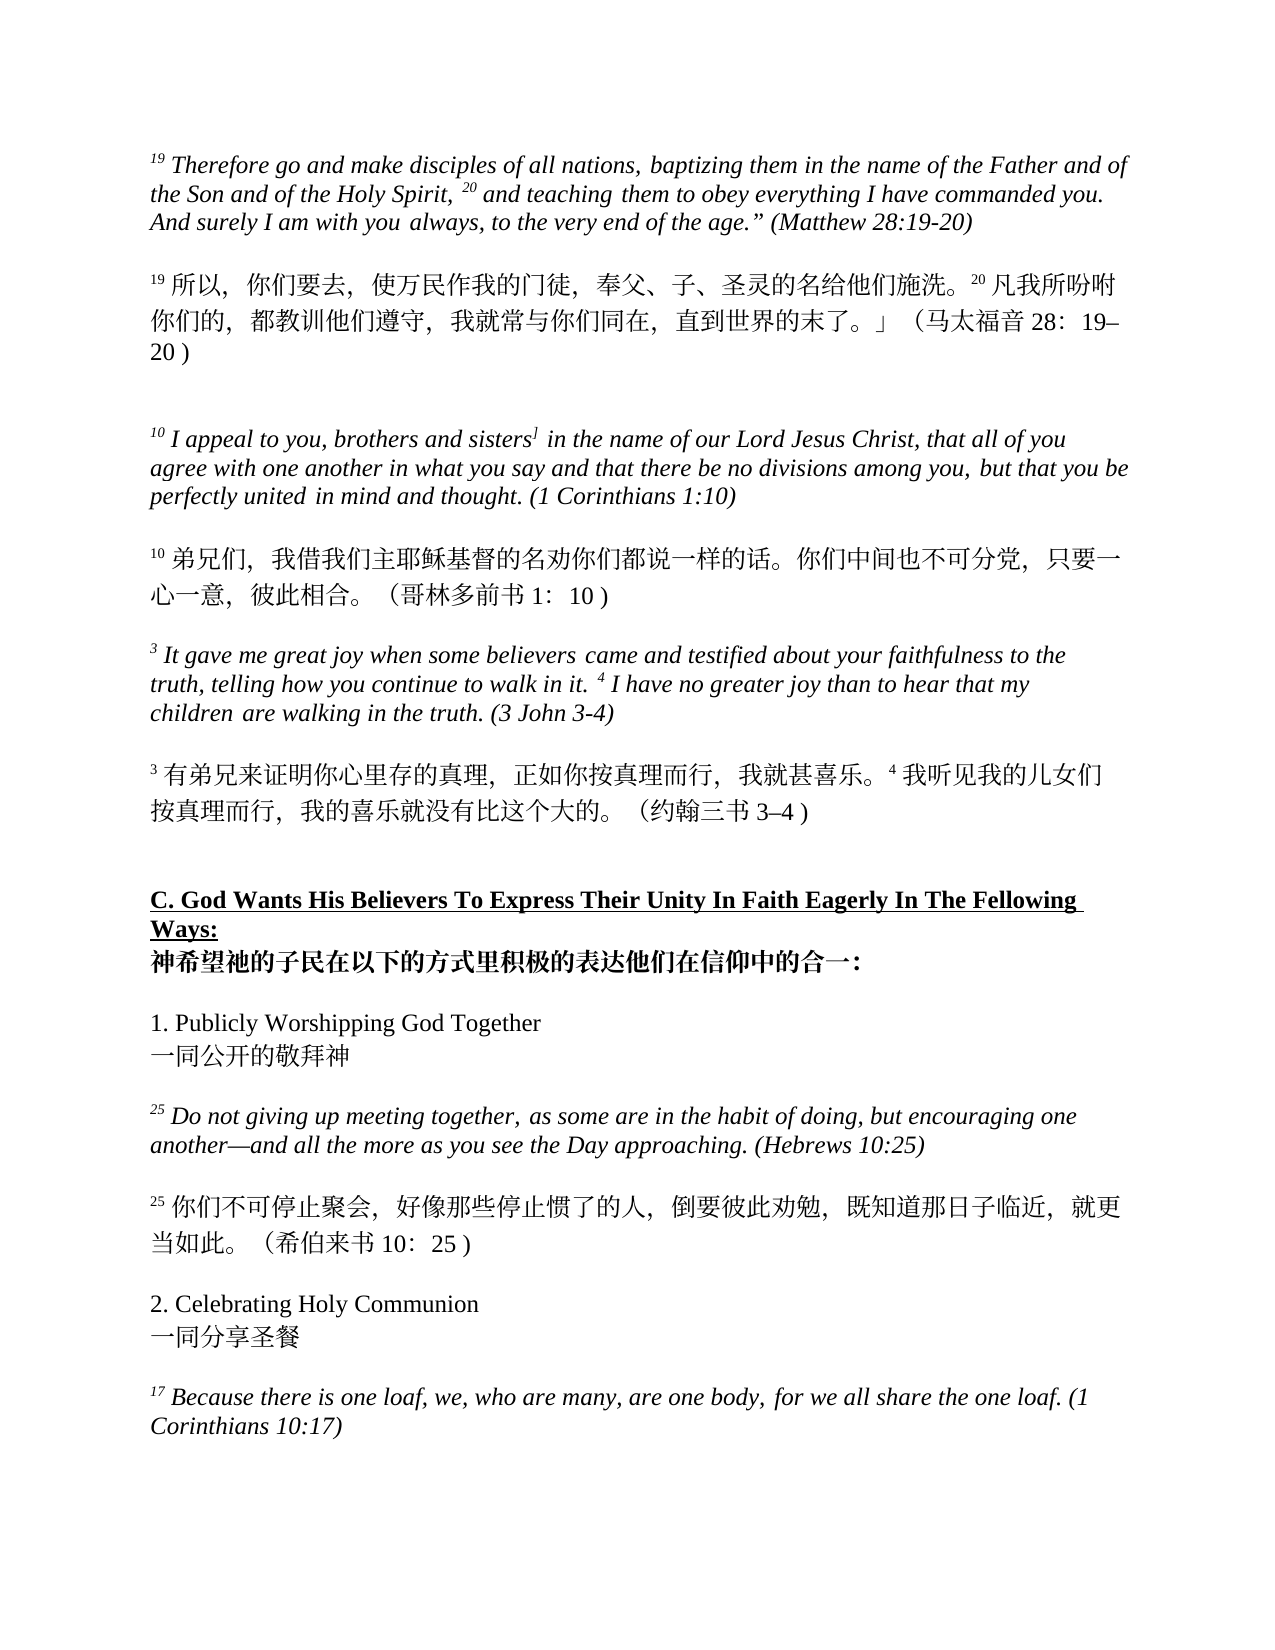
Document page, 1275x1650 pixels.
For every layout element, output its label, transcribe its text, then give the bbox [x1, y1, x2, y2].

text 神希望祂的子民在以下的方式里积极的表达他们在信仰中的合一： [150, 943, 1125, 979]
text 25 Do not giving up meeting together, as some are in the habit of doing, but encouraging one another—and all the more as you see the Day approaching. (Hebrews 10:25) [763, 1101, 1125, 1159]
text 1. Publicly Worshipping God Together 一同公开的敬拜神 [150, 1008, 1125, 1072]
text C. God Wants His Believers To Express Their Unity In Faith Eagerly In The Fellowing Ways: [218, 886, 1125, 943]
text 2. Celebrating Holy Communion 一同分享圣餐 [150, 1289, 1131, 1382]
text 3 有弟兄来证明你心里存的真理，正如你按真理而行，我就甚喜乐。4 我听见我的儿女们按真理而行，我的喜乐就没有比这个大的。（约翰三书 3–4 ) [150, 756, 1125, 828]
text 3 It gave me great joy when some believers came and testified about your faithfulness to the truth, telling how you continue to walk in it. 4 I have no greater joy than to hear that my children are walking in the truth. (3 John 3-4) [614, 640, 1125, 727]
text 17 Because there is one loaf, we, who are many, are one body, for we all share the one loaf. (1 Corinthians 10:17) [150, 1382, 1125, 1440]
text 10 I appeal to you, brothers and sisters] in the name of our Lord Jesus Christ, that all of you agree with one another in what you say and that there be no divisions among you, but that you be perfectly united in mind and thought. (1 Corinthians 1:10) [736, 424, 1131, 510]
text 19 Therefore go and make disciples of all nations, baptizing them in the name of the Father and of the Son and of the Holy Spirit, 20 and teaching them to obey everything I have commanded you. And surely I am with you always, to the very end of the age.” (Matthew 28:19-20) [150, 150, 1131, 236]
text 19 所以，你们要去，使万民作我的门徒，奉父、子、圣灵的名给他们施洗。20 凡我所吩咐你们的，都教训他们遵守，我就常与你们同在，直到世界的末了。」（马太福音 28：19–20 ) [150, 265, 1125, 366]
text 25 你们不可停止聚会，好像那些停止惯了的人，倒要彼此劝勉，既知道那日子临近，就更当如此。（希伯来书 10：25 ) [150, 1188, 1125, 1260]
text 10 弟兄们，我借我们主耶稣基督的名劝你们都说一样的话。你们中间也不可分党，只要一心一意，彼此相合。（哥林多前书 1：10 ) [150, 539, 1125, 611]
